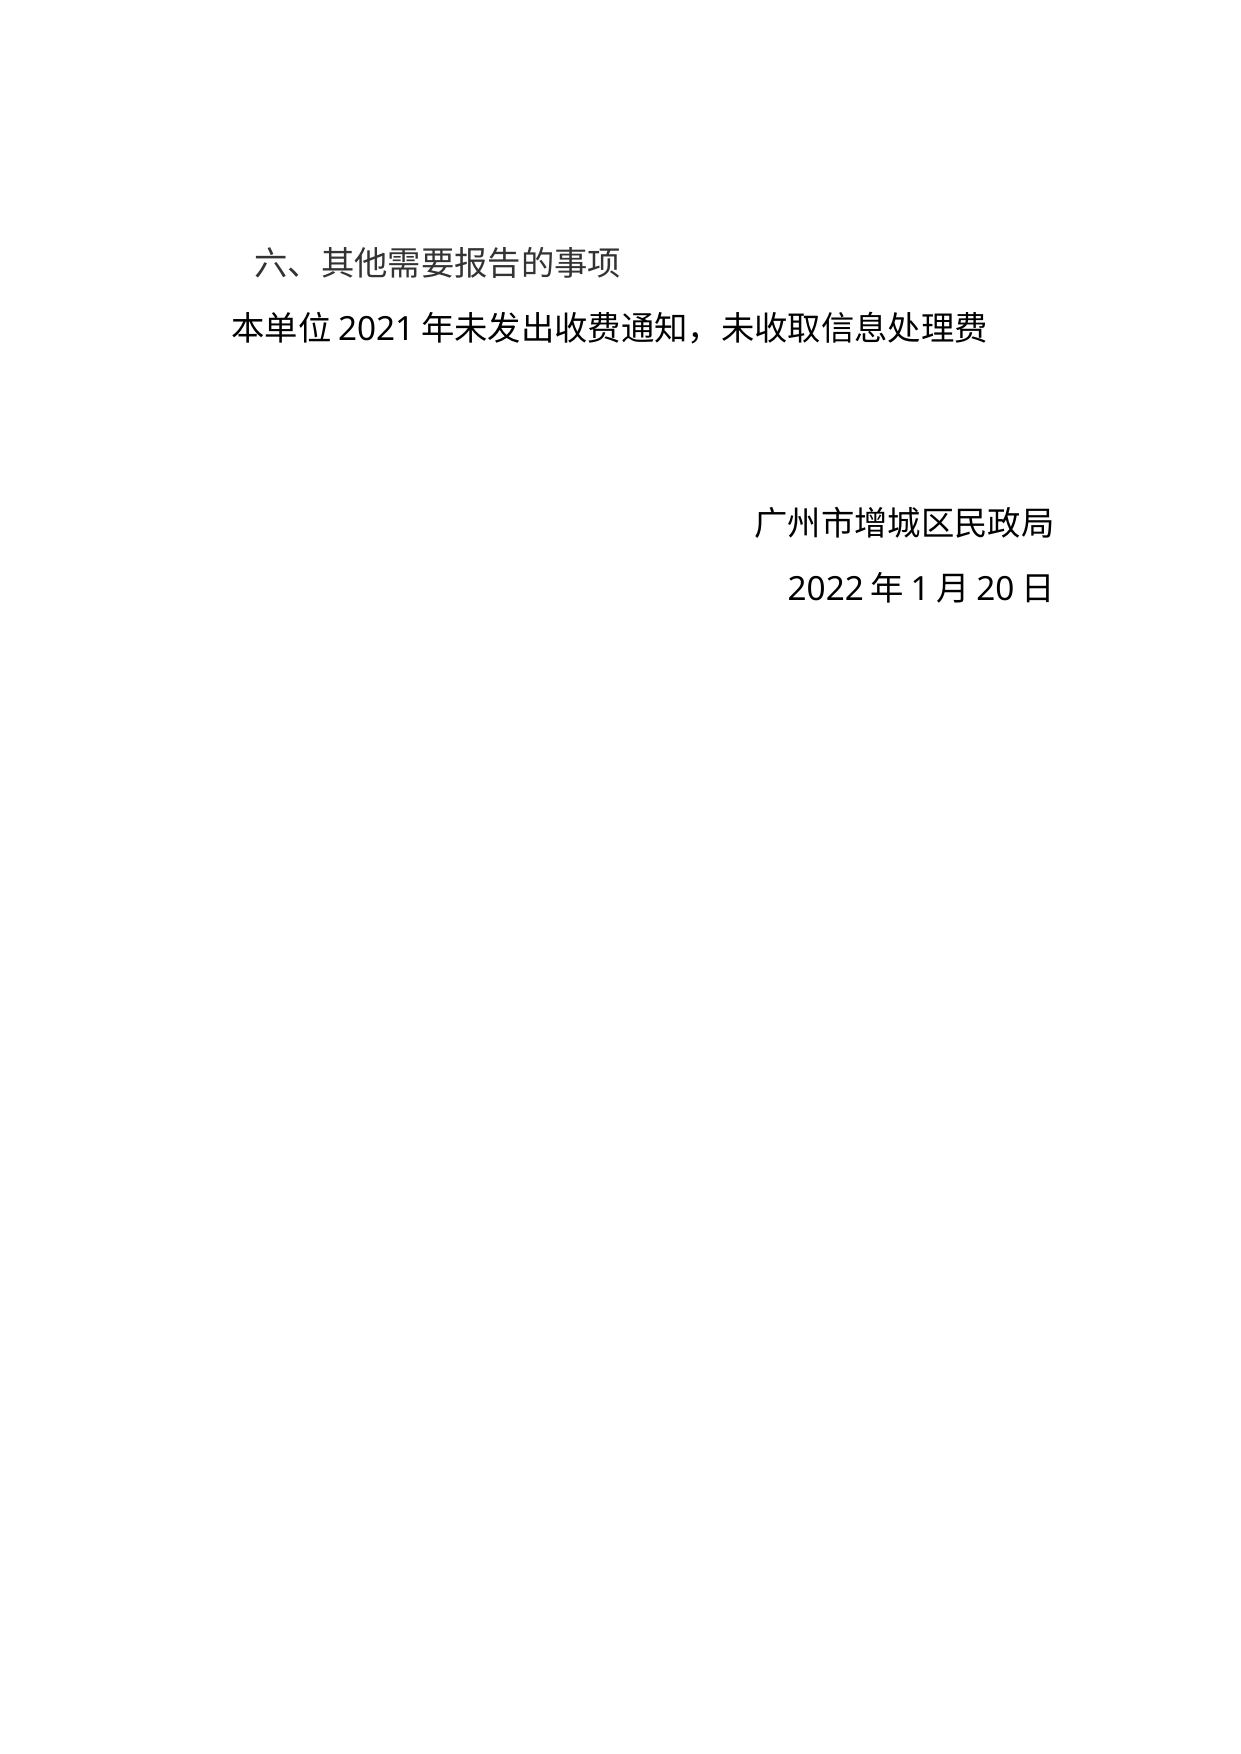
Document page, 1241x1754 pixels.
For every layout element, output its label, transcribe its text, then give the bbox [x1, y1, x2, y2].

list 2022年1月20日 [187, 554, 1087, 619]
list 广州市增城区民政局 [187, 489, 1087, 554]
text 六、其他需要报告的事项 [187, 229, 1087, 294]
list 本单位2021年未发出收费通知，未收取信息处理费 [187, 294, 1087, 359]
